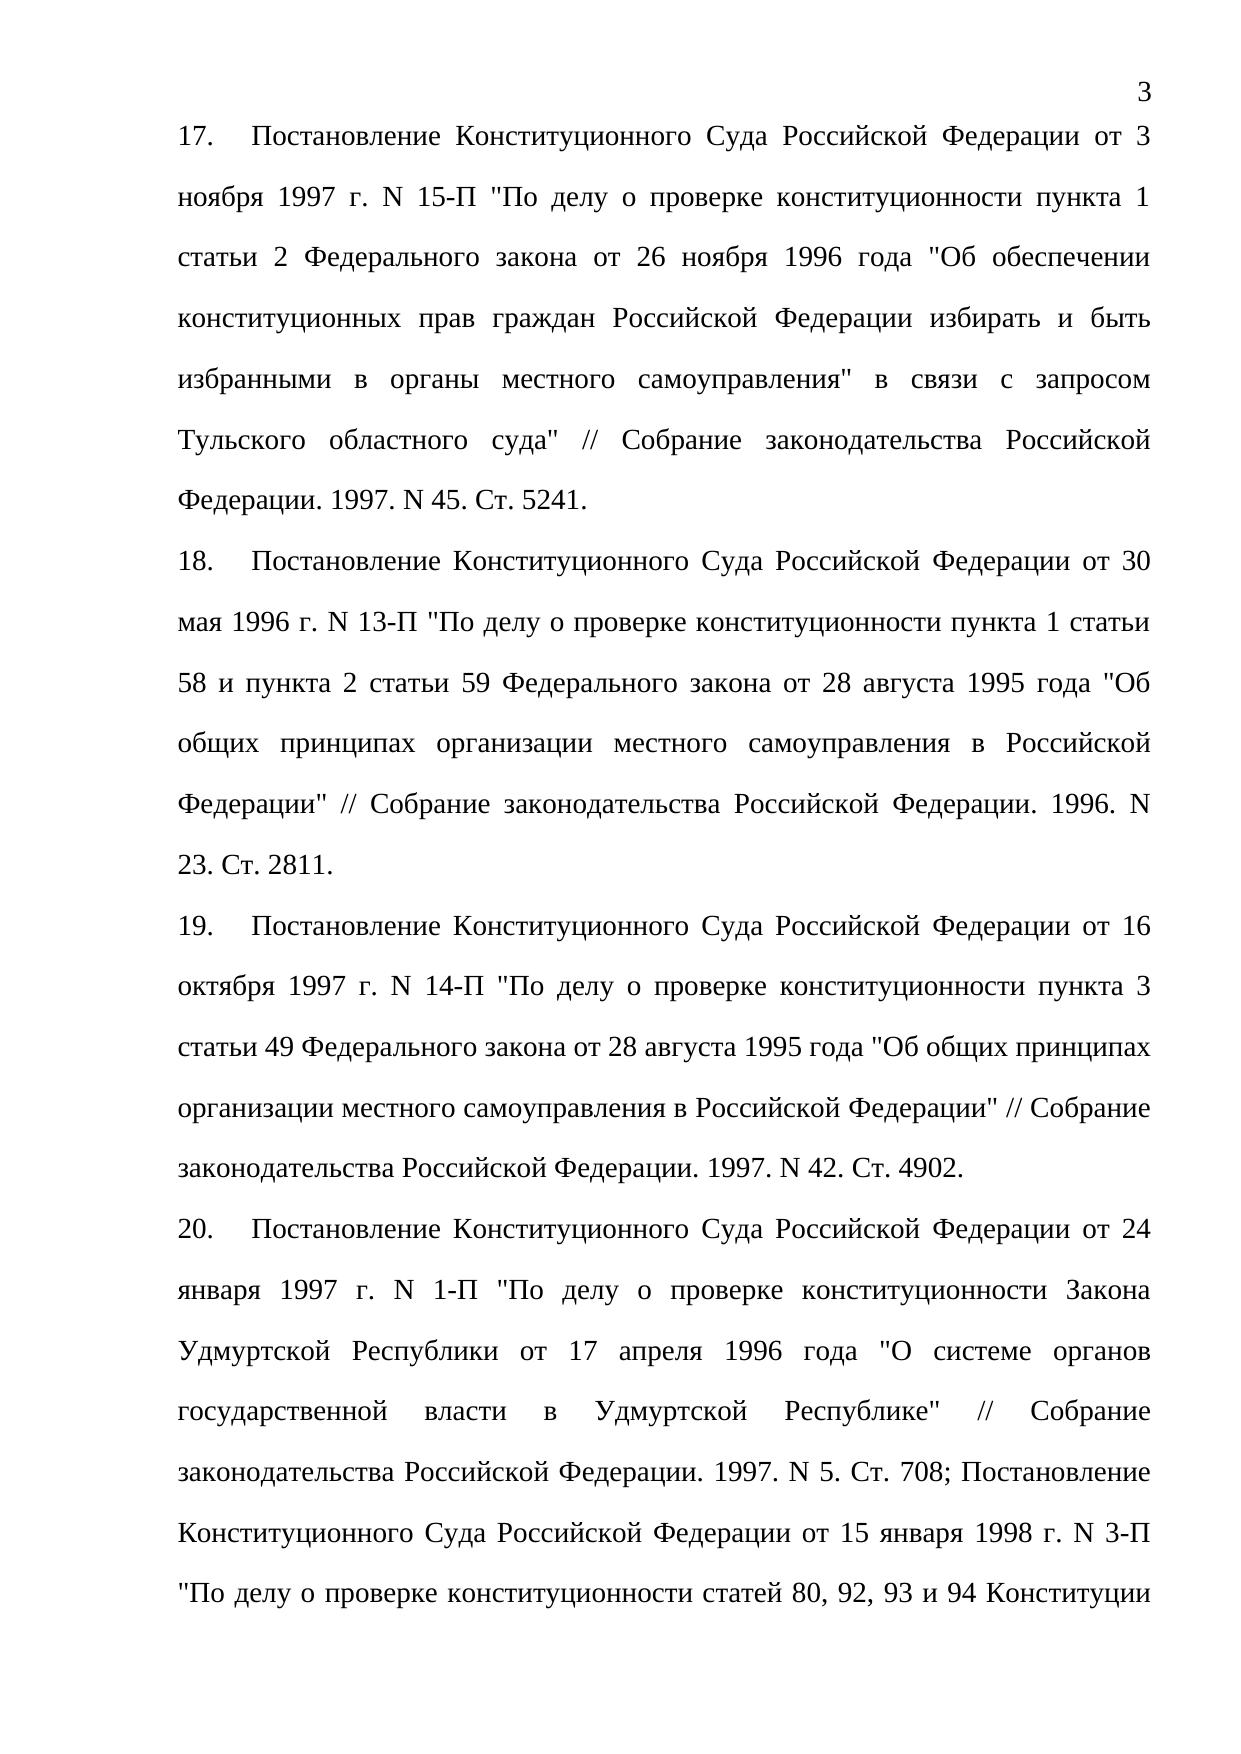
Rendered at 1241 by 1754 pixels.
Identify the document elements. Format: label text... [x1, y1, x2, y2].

list Постановление Конституционного Суда Российской Федерации от 16 октября . N 14-П "По делу о проверке конституционности пункта 3 статьи 49 Федерального закона от 28 августа 1995 года "Об общих принципах организации местного самоуправления в Российской Федерации" // Собрание законодательства Российской Федерации. 1997. N 42. Ст. 4902. [177, 908, 1152, 1191]
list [177, 1211, 1152, 1616]
list Постановление Конституционного Суда Российской Федерации от 30 мая . N 13-П "По делу о проверке конституционности пункта 1 статьи 58 и пункта 2 статьи 59 Федерального закона от 28 августа 1995 года "Об общих принципах организации местного самоуправления в Российской Федерации" // Собрание законодательства Российской Федерации. 1996. N 23. Ст. 2811. [177, 543, 1152, 887]
